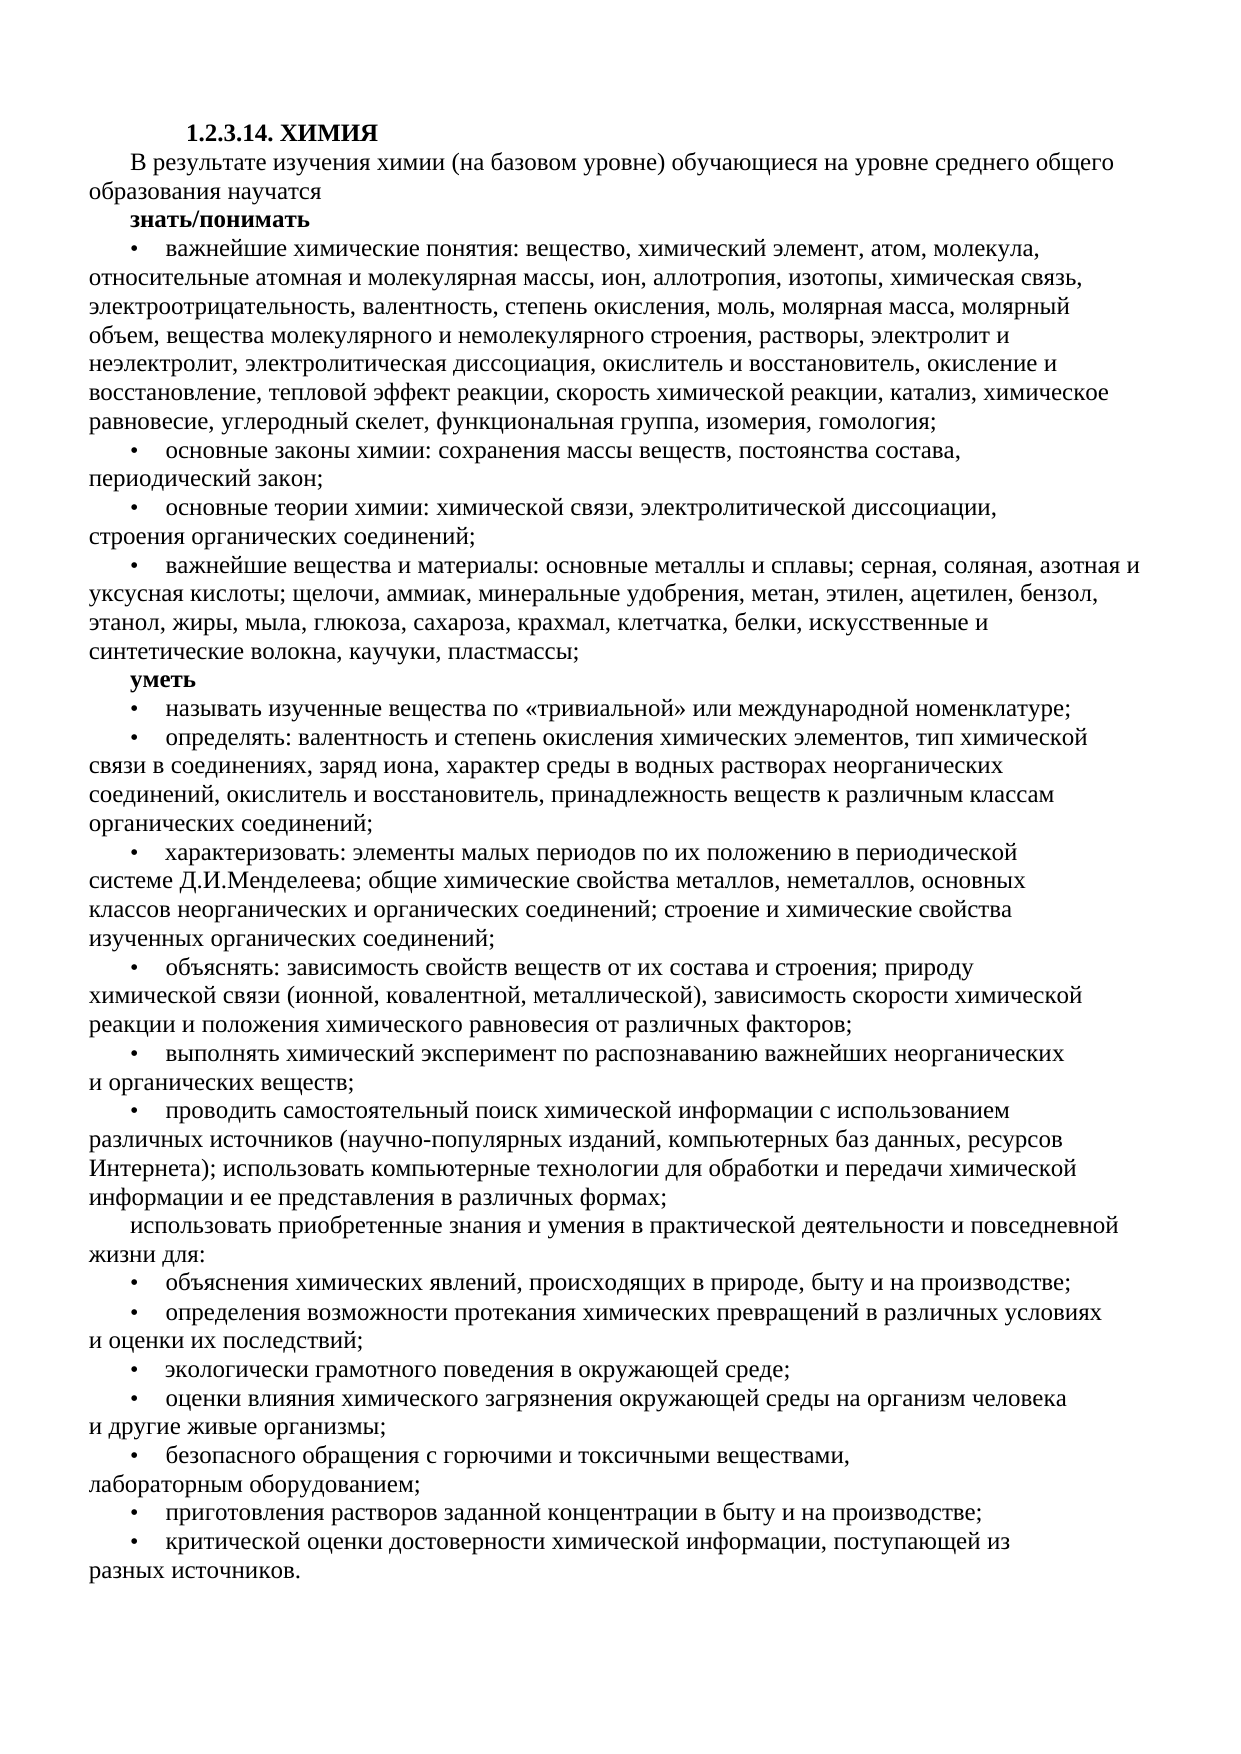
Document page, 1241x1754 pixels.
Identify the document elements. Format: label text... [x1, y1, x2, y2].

list выполнять химический эксперимент по распознаванию важнейших неорганических и органических веществ; [88, 1038, 1082, 1095]
list оценки влияния химического загрязнения окружающей среды на организм человека и другие живые организмы; [88, 1383, 1085, 1440]
list определения возможности протекания химических превращений в различных условиях и оценки их последствий; [88, 1297, 1119, 1354]
list важнейшие химические понятия: вещество, химический элемент, атом, молекула, относительные атомная и молекулярная массы, ион, аллотропия, изотопы, химическая связь, электроотрицательность, валентность, степень окисления, моль, молярная масса, молярный объем, вещества молекулярного и немолекулярного строения, растворы, электролит и неэлектролит, электролитическая диссоциация, окислитель и восстановитель, окисление и восстановление, тепловой эффект реакции, скорость химической реакции, катализ, химическое равновесие, углеродный скелет, функциональная группа, изомерия, гомология; [88, 233, 1145, 435]
list называть изученные вещества по «тривиальной» или международной номенклатуре; [130, 693, 1186, 722]
list объяснять: зависимость свойств веществ от их состава и строения; природу химической связи (ионной, ковалентной, металлической), зависимость скорости химической реакции и положения химического равновесия от различных факторов; [88, 952, 1107, 1038]
subtitle уметь [130, 665, 1186, 693]
list экологически грамотного поведения в окружающей среде; [130, 1354, 1186, 1383]
list характеризовать: элементы малых периодов по их положению в периодической системе Д.И.Менделеева; общие химические свойства металлов, неметаллов, основных классов неорганических и органических соединений; строение и химические свойства изученных органических соединений; [88, 837, 1106, 952]
list основные теории химии: химической связи, электролитической диссоциации, строения органических соединений; [88, 492, 1098, 550]
list проводить самостоятельный поиск химической информации с использованием различных источников (научно-популярных изданий, компьютерных баз данных, ресурсов Интернета); использовать компьютерные технологии для обработки и передачи химической информации и ее представления в различных формах; [88, 1095, 1129, 1210]
subtitle ХИМИЯ [186, 119, 1186, 147]
list безопасного обращения с горючими и токсичными веществами, лабораторным оборудованием; [88, 1440, 1009, 1498]
text В результате изучения химии (на базовом уровне) обучающиеся на уровне среднего общего образования научатся [88, 147, 1186, 205]
list определять: валентность и степень окисления химических элементов, тип химической связи в соединениях, заряд иона, характер среды в водных растворах неорганических соединений, окислитель и восстановитель, принадлежность веществ к различным классам органических соединений; [88, 722, 1138, 837]
text использовать приобретенные знания и умения в практической деятельности и повседневной жизни для: [88, 1210, 1140, 1268]
subtitle знать/понимать [130, 205, 1186, 233]
list важнейшие вещества и материалы: основные металлы и сплавы; серная, соляная, азотная и уксусная кислоты; щелочи, аммиак, минеральные удобрения, метан, этилен, ацетилен, бензол, этанол, жиры, мыла, глюкоза, сахароза, крахмал, клетчатка, белки, искусственные и синтетические волокна, каучуки, пластмассы; [88, 550, 1148, 665]
list основные законы химии: сохранения массы веществ, постоянства состава, периодический закон; [88, 435, 1129, 492]
list критической оценки достоверности химической информации, поступающей из разных источников. [88, 1526, 1090, 1584]
list объяснения химических явлений, происходящих в природе, быту и на производстве; [130, 1268, 1186, 1297]
list приготовления растворов заданной концентрации в быту и на производстве; [130, 1498, 1186, 1526]
